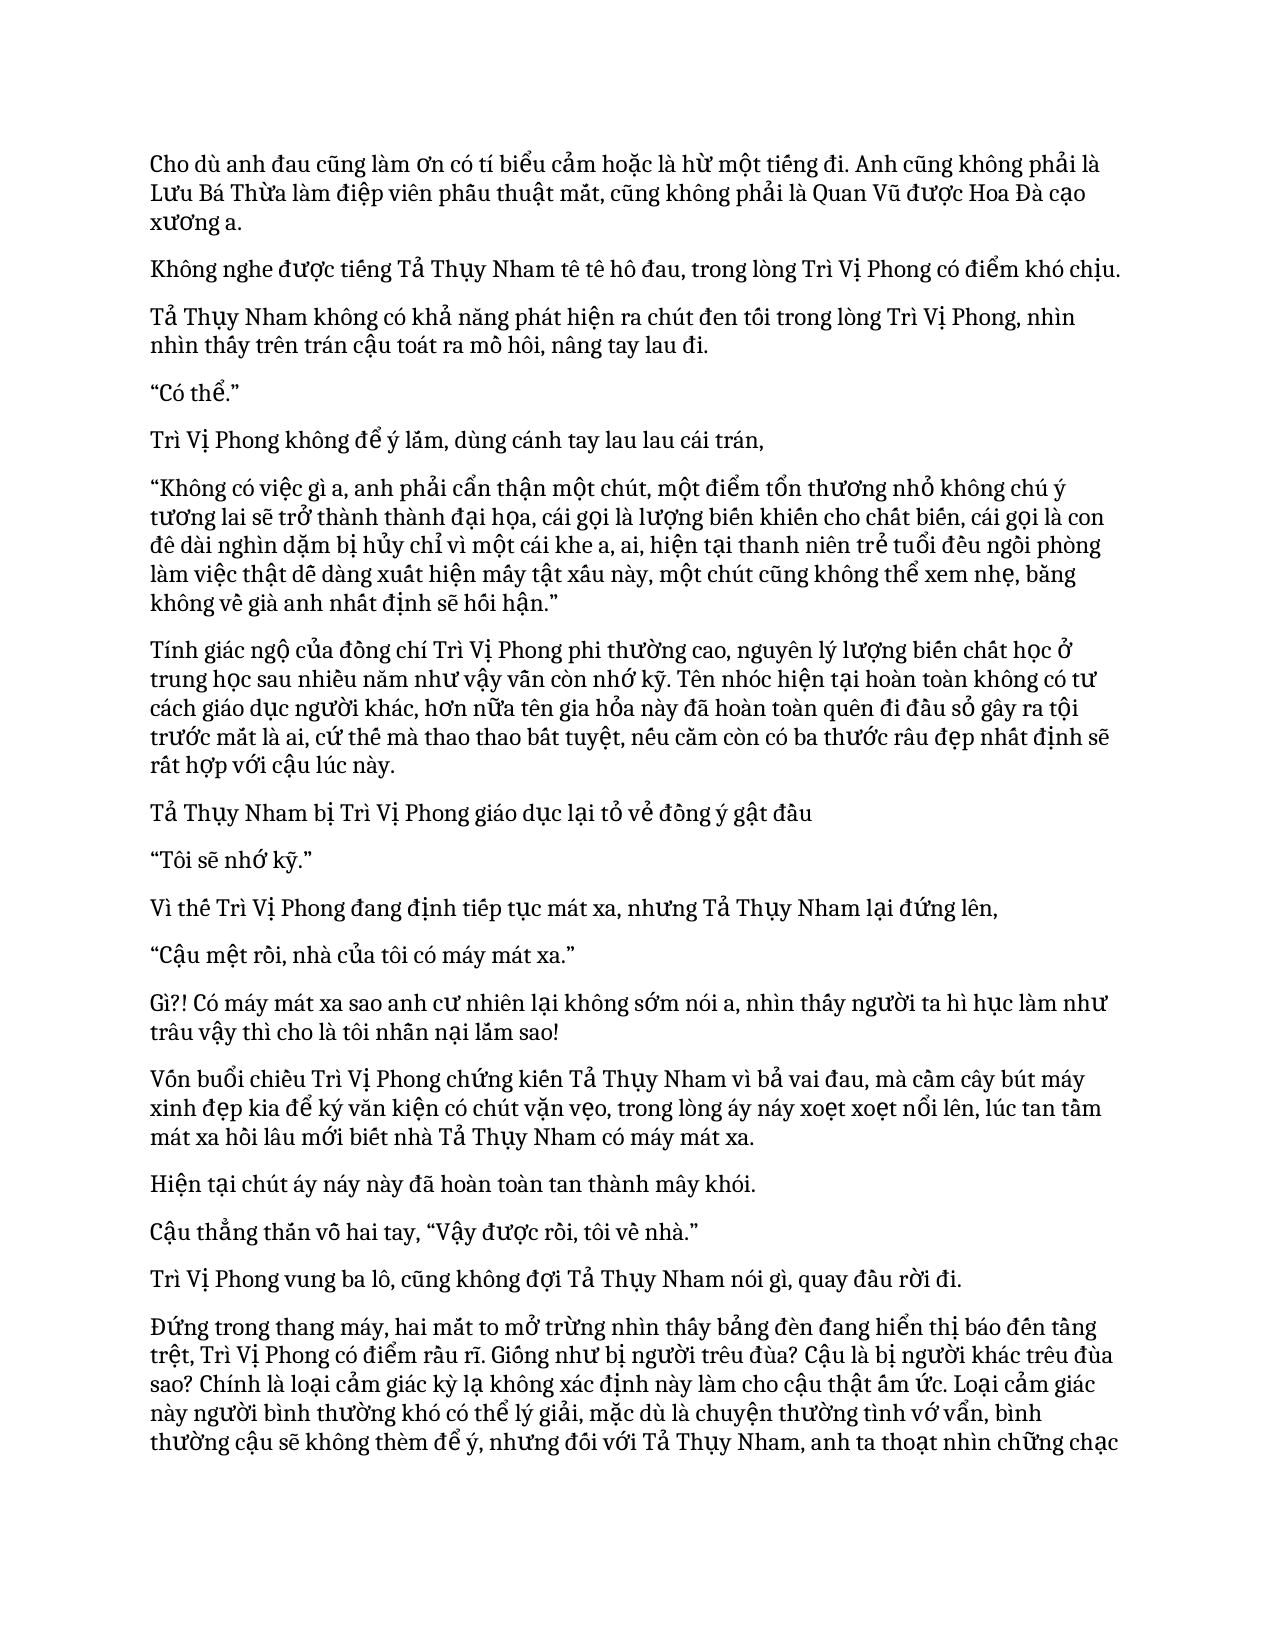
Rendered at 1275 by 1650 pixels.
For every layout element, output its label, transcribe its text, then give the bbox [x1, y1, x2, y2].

text “Không có việc gì a, anh phải cẩn thận một chút, một điểm tổn thương nhỏ không chú ý tương lai sẽ trở thành thành đại họa, cái gọi là lượng biến khiến cho chất biến, cái gọi là con đê dài nghìn dặm bị hủy chỉ vì một cái khe a, ai, hiện tại thanh niên trẻ tuổi đều ngồi phòng làm việc thật dễ dàng xuất hiện mấy tật xấu này, một chút cũng không thể xem nhẹ, bằng không về già anh nhất định sẽ hối hận.” [150, 474, 1125, 617]
text Hiện tại chút áy náy này đã hoàn toàn tan thành mây khói. [150, 1170, 1125, 1199]
text Vốn buổi chiều Trì Vị Phong chứng kiến Tả Thụy Nham vì bả vai đau, mà cầm cây bút máy xinh đẹp kia để ký văn kiện có chút vặn vẹo, trong lòng áy náy xoẹt xoẹt nổi lên, lúc tan tầm mát xa hồi lâu mới biết nhà Tả Thụy Nham có máy mát xa. [150, 1065, 1125, 1151]
text “Cậu mệt rồi, nhà của tôi có máy mát xa.” [150, 941, 1125, 970]
text “Tôi sẽ nhớ kỹ.” [150, 846, 1125, 875]
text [150, 1312, 1125, 1456]
text Trì Vị Phong không để ý lắm, dùng cánh tay lau lau cái trán, [150, 426, 1125, 455]
text “Có thể.” [150, 379, 1125, 407]
text Không nghe được tiếng Tả Thụy Nham tê tê hô đau, trong lòng Trì Vị Phong có điểm khó chịu. [150, 255, 1125, 284]
text Cậu thẳng thắn vỗ hai tay, “Vậy được rồi, tôi về nhà.” [150, 1217, 1125, 1246]
text Gì?! Có máy mát xa sao anh cư nhiên lại không sớm nói a, nhìn thấy người ta hì hục làm như trâu vậy thì cho là tôi nhẫn nại lắm sao! [150, 989, 1125, 1046]
text Tả Thụy Nham bị Trì Vị Phong giáo dục lại tỏ vẻ đồng ý gật đầu [150, 799, 1125, 827]
text Vì thế Trì Vị Phong đang định tiếp tục mát xa, nhưng Tả Thụy Nham lại đứng lên, [150, 894, 1125, 922]
text Tính giác ngộ của đồng chí Trì Vị Phong phi thường cao, nguyên lý lượng biến chất học ở trung học sau nhiều năm như vậy vẫn còn nhớ kỹ. Tên nhóc hiện tại hoàn toàn không có tư cách giáo dục người khác, hơn nữa tên gia hỏa này đã hoàn toàn quên đi đầu sỏ gây ra tội trước mắt là ai, cứ thế mà thao thao bất tuyệt, nếu cằm còn có ba thước râu đẹp nhất định sẽ rất hợp với cậu lúc này. [150, 636, 1125, 780]
text Cho dù anh đau cũng làm ơn có tí biểu cảm hoặc là hừ một tiếng đi. Anh cũng không phải là Lưu Bá Thừa làm điệp viên phẫu thuật mắt, cũng không phải là Quan Vũ được Hoa Đà cạo xương a. [150, 150, 1125, 236]
text Tả Thụy Nham không có khả năng phát hiện ra chút đen tối trong lòng Trì Vị Phong, nhìn nhìn thấy trên trán cậu toát ra mồ hôi, nâng tay lau đi. [150, 302, 1125, 360]
text Trì Vị Phong vung ba lô, cũng không đợi Tả Thụy Nham nói gì, quay đầu rời đi. [150, 1265, 1125, 1294]
